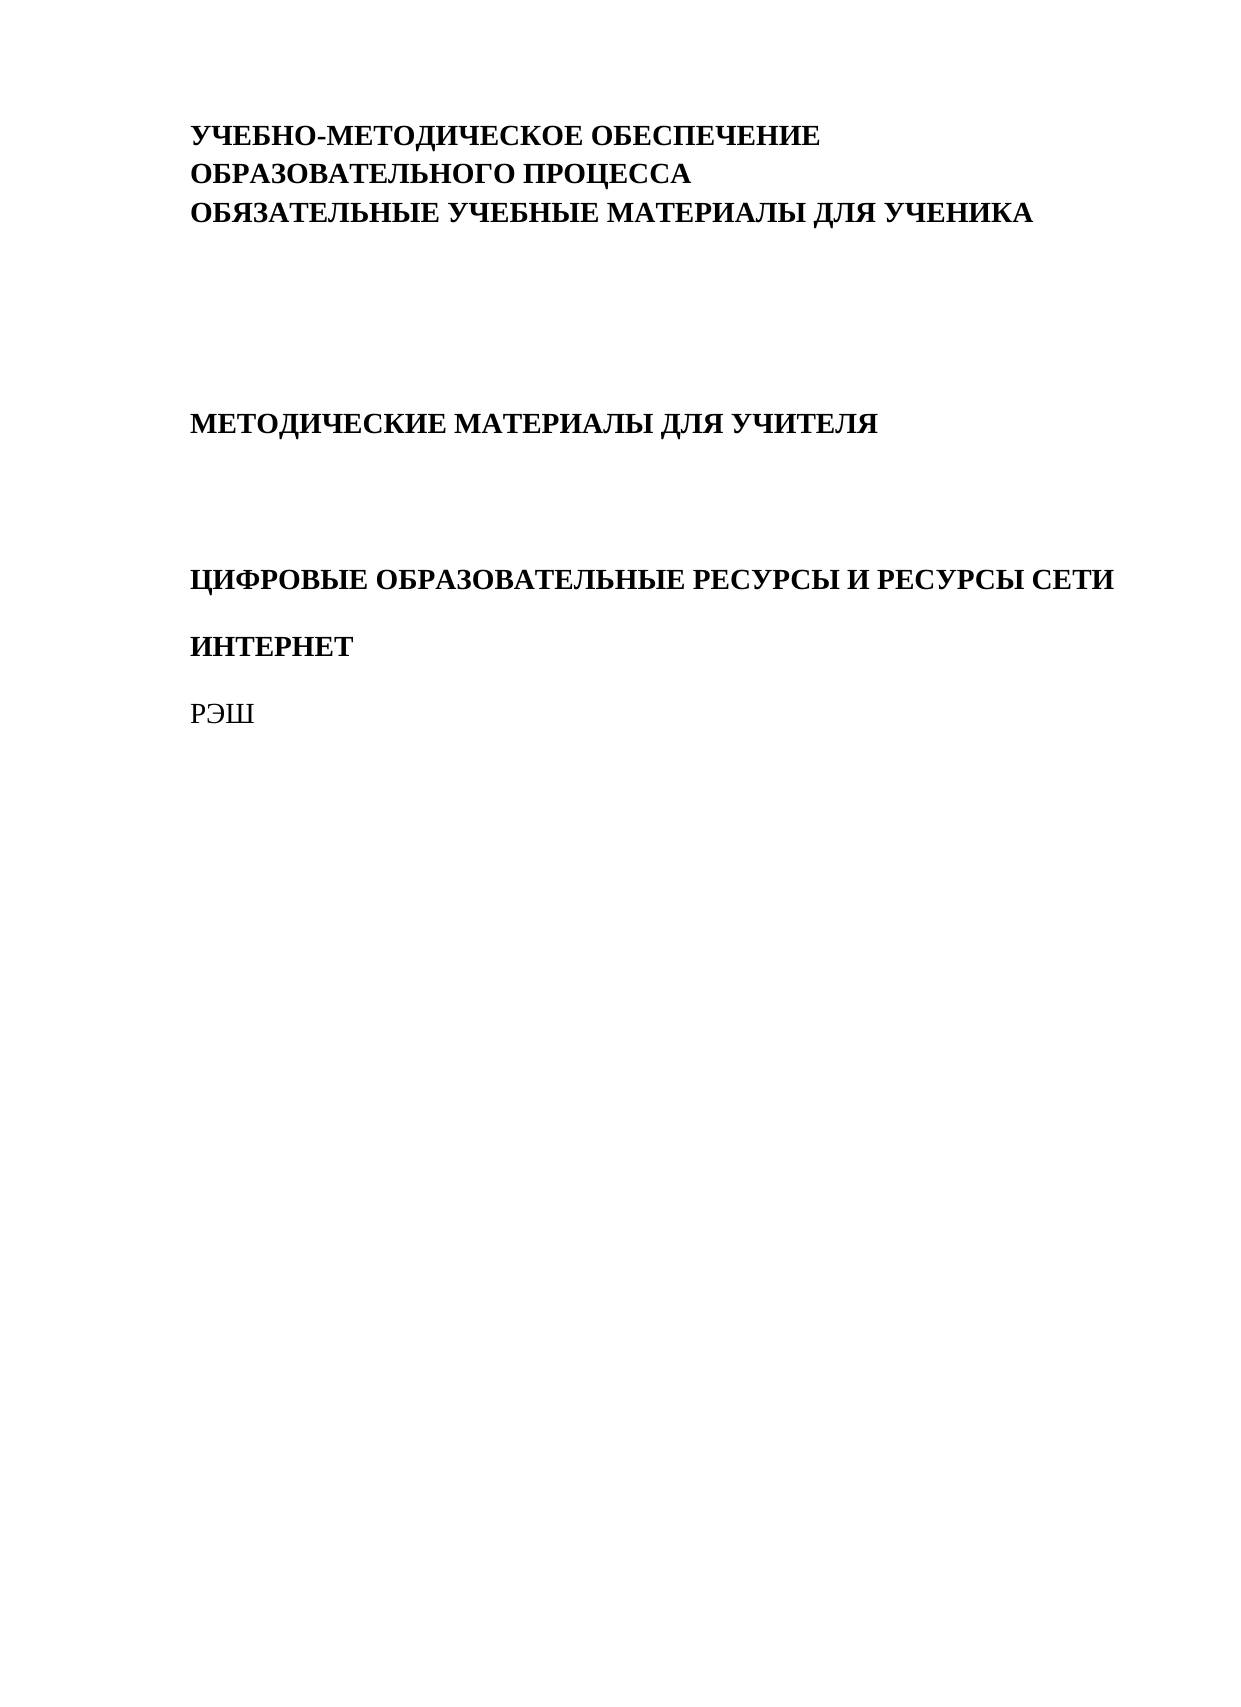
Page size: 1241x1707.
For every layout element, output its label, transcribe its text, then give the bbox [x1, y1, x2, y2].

text УЧЕБНО-МЕТОДИЧЕСКОЕ ОБЕСПЕЧЕНИЕ ОБРАЗОВАТЕЛЬНОГО ПРОЦЕССА [190, 118, 1152, 190]
text ОБЯЗАТЕЛЬНЫЕ УЧЕБНЫЕ МАТЕРИАЛЫ ДЛЯ УЧЕНИКА [190, 195, 1152, 229]
text МЕТОДИЧЕСКИЕ МАТЕРИАЛЫ ДЛЯ УЧИТЕЛЯ [190, 407, 1152, 440]
text РЭШ [190, 696, 1152, 729]
text ЦИФРОВЫЕ ОБРАЗОВАТЕЛЬНЫЕ РЕСУРСЫ И РЕСУРСЫ СЕТИ ИНТЕРНЕТ [190, 562, 1152, 662]
